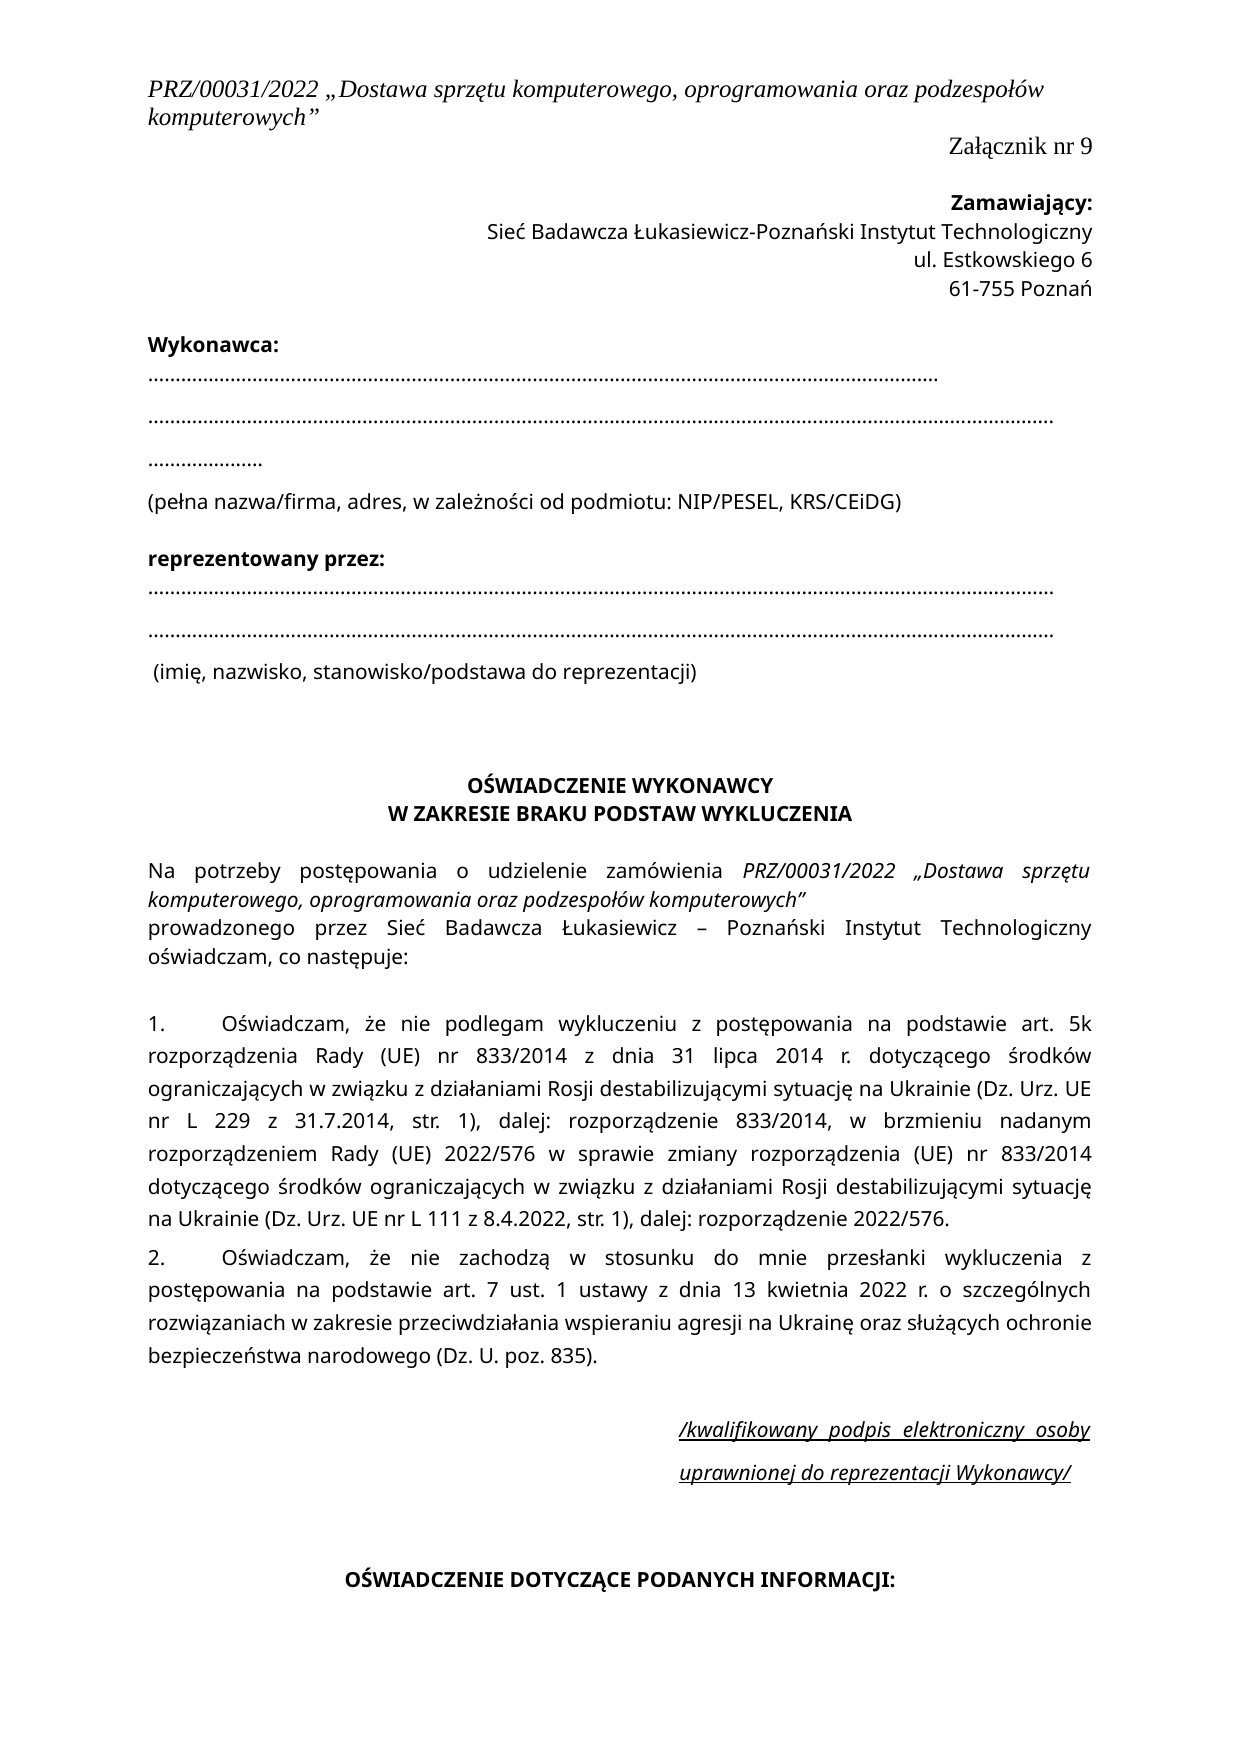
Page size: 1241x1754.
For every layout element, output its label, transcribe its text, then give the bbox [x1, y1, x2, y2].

text 2. Oświadczam, że nie zachodzą w stosunku do mnie przesłanki wykluczenia z postępowania na podstawie art. 7 ust. 1 ustawy z dnia 13 kwietnia 2022 r. o szczególnych rozwiązaniach w zakresie przeciwdziałania wspieraniu agresji na Ukrainę oraz służących ochronie bezpieczeństwa narodowego (Dz. U. poz. 835). [148, 1243, 1093, 1369]
text OŚWIADCZENIE WYKONAWCY [148, 771, 1093, 799]
text Wykonawca: [148, 331, 1093, 359]
text ………………………………………………….…………………………………….…………………………………….………………… [148, 572, 1093, 601]
text Na potrzeby postępowania o udzielenie zamówienia PRZ/00031/2022 „Dostawa sprzętu komputerowego, oprogramowania oraz podzespołów komputerowych” [148, 856, 1093, 913]
text ………………………………………………….…………………………………….…………………………………….…………………………………………………………………….…………………………………….…………………………………….………………… [148, 359, 1093, 473]
text /kwalifikowany podpis elektroniczny osoby uprawnionej do reprezentacji Wykonawcy/ [679, 1415, 1093, 1486]
text ul. Estkowskiego 6 [148, 245, 1093, 274]
text Sieć Badawcza Łukasiewicz-Poznański Instytut Technologiczny [148, 217, 1093, 245]
text W ZAKRESIE BRAKU PODSTAW WYKLUCZENIA [148, 799, 1093, 828]
text 61-755 Poznań [148, 274, 1093, 302]
text (imię, nazwisko, stanowisko/podstawa do reprezentacji) [148, 657, 1093, 686]
text ………………………………………………….…………………………………….…………………………………….………………… [148, 615, 1093, 643]
text reprezentowany przez: [148, 544, 1093, 572]
text 1. Oświadczam, że nie podlegam wykluczeniu z postępowania na podstawie art. 5k rozporządzenia Rady (UE) nr 833/2014 z dnia 31 lipca 2014 r. dotyczącego środków ograniczających w związku z działaniami Rosji destabilizującymi sytuację na Ukrainie (Dz. Urz. UE nr L 229 z 31.7.2014, str. 1), dalej: rozporządzenie 833/2014, w brzmieniu nadanym rozporządzeniem Rady (UE) 2022/576 w sprawie zmiany rozporządzenia (UE) nr 833/2014 dotyczącego środków ograniczających w związku z działaniami Rosji destabilizującymi sytuację na Ukrainie (Dz. Urz. UE nr L 111 z 8.4.2022, str. 1), dalej: rozporządzenie 2022/576. [148, 1009, 1093, 1233]
text prowadzonego przez Sieć Badawcza Łukasiewicz – Poznański Instytut Technologiczny oświadczam, co następuje: [148, 913, 1093, 970]
text (pełna nazwa/firma, adres, w zależności od podmiotu: NIP/PESEL, KRS/CEiDG) [148, 487, 1093, 515]
text Zamawiający: [148, 188, 1093, 217]
text OŚWIADCZENIE DOTYCZĄCE PODANYCH INFORMACJI: [148, 1566, 1093, 1594]
